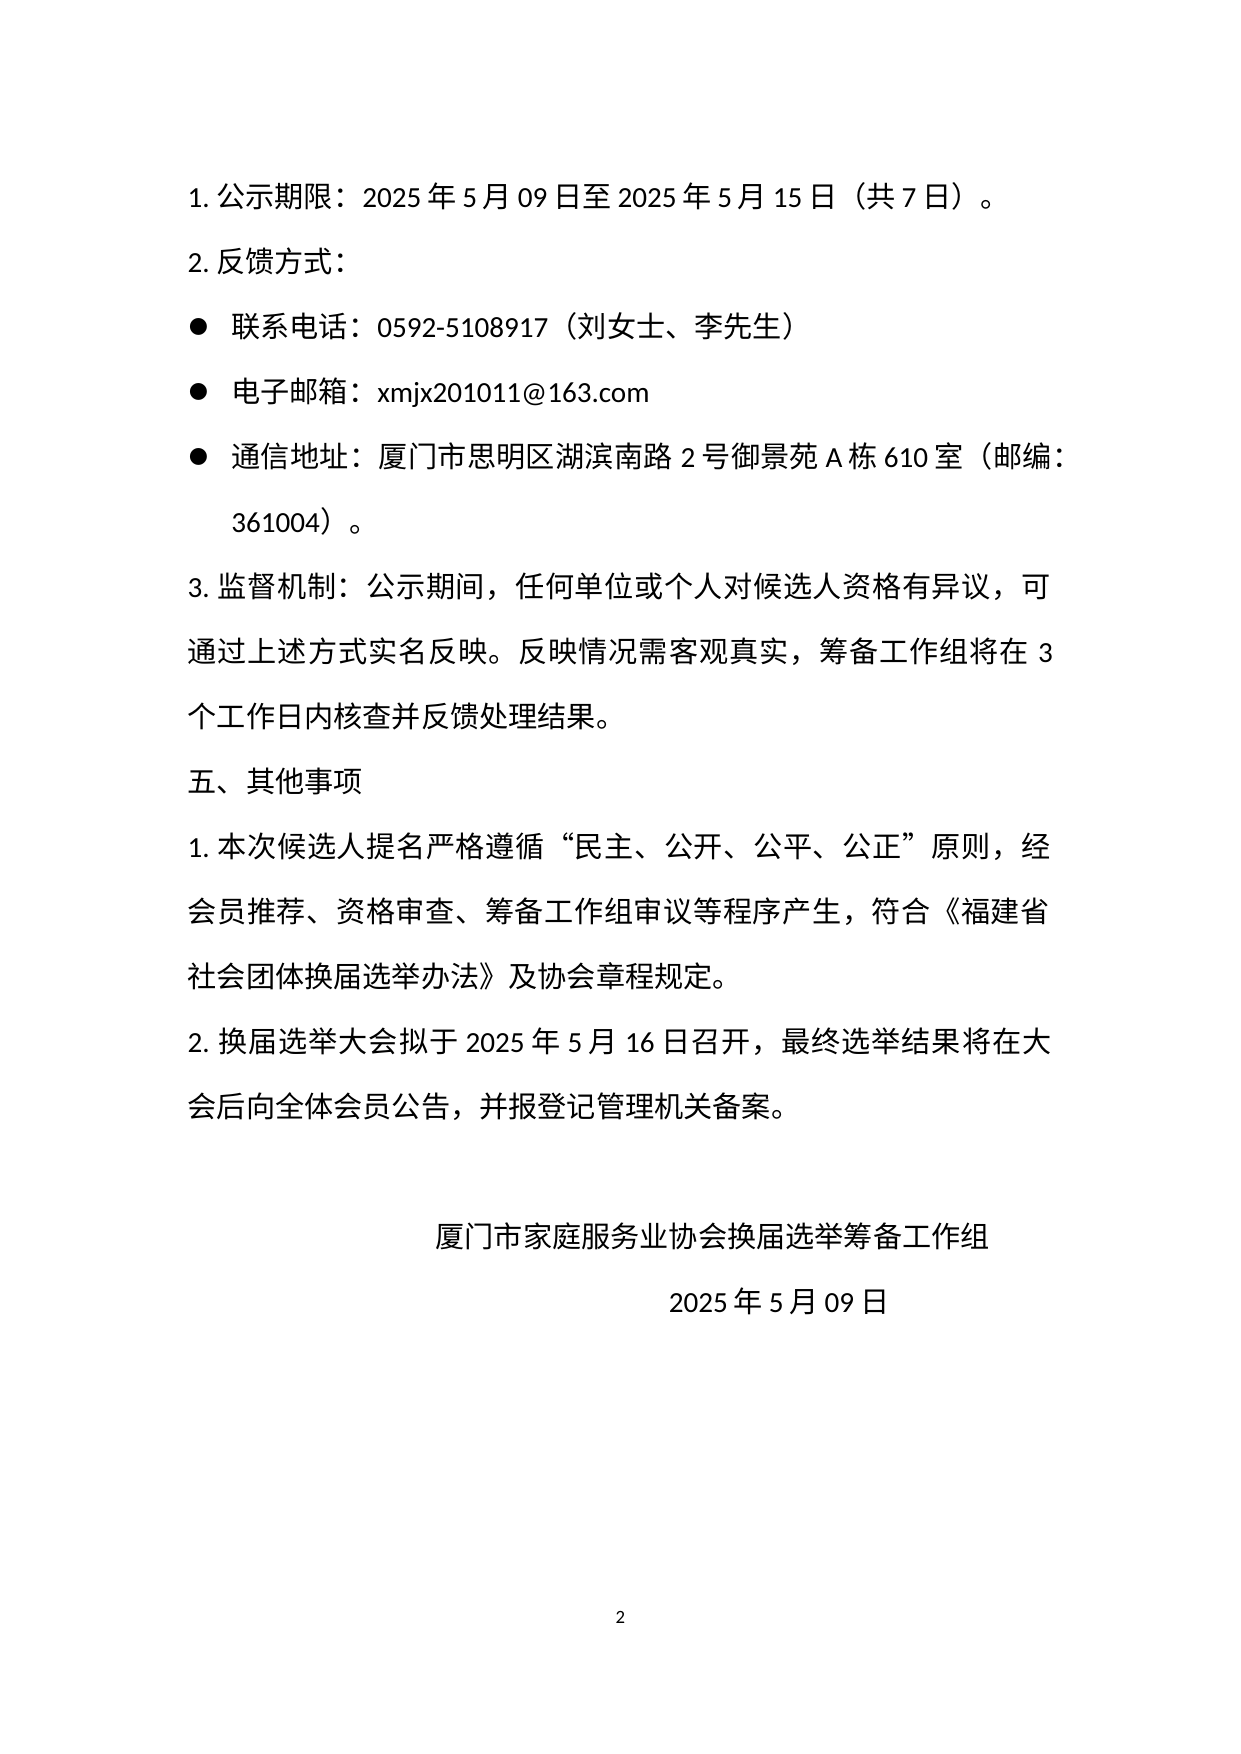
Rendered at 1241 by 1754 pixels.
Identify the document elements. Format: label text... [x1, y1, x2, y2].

text 2025年5月09日 [187, 1267, 1053, 1332]
text 五、其他事项 [187, 747, 1053, 812]
text 1. 公示期限：2025年5月09日至2025年5月15日（共7日）。 [187, 162, 1053, 227]
text 3. 监督机制：公示期间，任何单位或个人对候选人资格有异议，可通过上述方式实名反映。反映情况需客观真实，筹备工作组将在3个工作日内核查并反馈处理结果。 [187, 552, 1053, 747]
list 电子邮箱：xmjx201011@163.com [187, 357, 1053, 422]
text 2. 反馈方式： [187, 227, 1053, 292]
text 厦门市家庭服务业协会换届选举筹备工作组 [187, 1202, 1053, 1267]
list 联系电话：0592-5108917（刘女士、李先生） [187, 292, 1053, 357]
text 1. 本次候选人提名严格遵循“民主、公开、公平、公正”原则，经会员推荐、资格审查、筹备工作组审议等程序产生，符合《福建省社会团体换届选举办法》及协会章程规定。 [187, 812, 1053, 1007]
list 通信地址：厦门市思明区湖滨南路2号御景苑A栋610室（邮编：361004）。 [187, 422, 1053, 552]
text 2. 换届选举大会拟于2025年5月16日召开，最终选举结果将在大会后向全体会员公告，并报登记管理机关备案。 [187, 1007, 1053, 1137]
